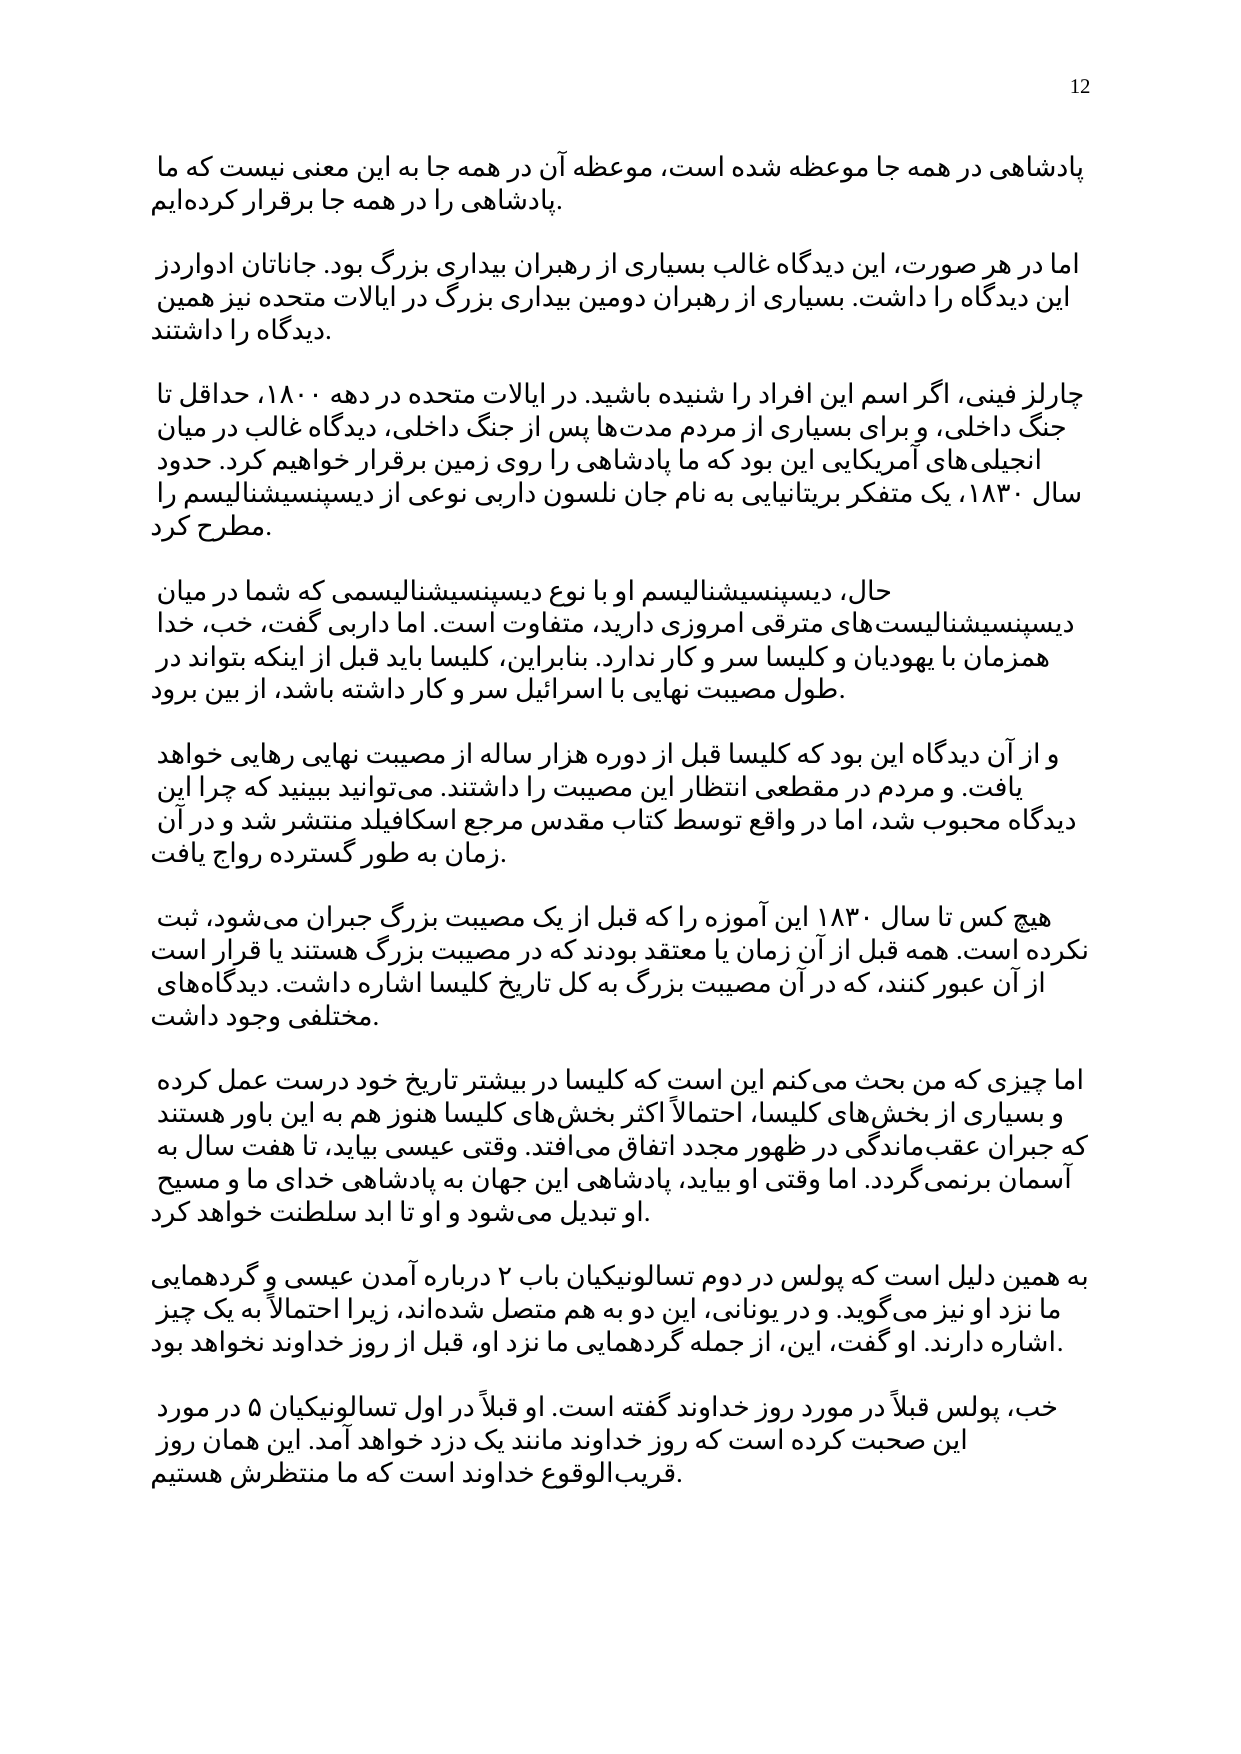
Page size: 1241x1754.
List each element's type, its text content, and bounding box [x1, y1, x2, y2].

text به همین دلیل است که پولس در دوم تسالونیکیان باب ۲ درباره آمدن عیسی و گردهمایی ما نزد او نیز می‌گوید. و در یونانی، این دو به هم متصل شده‌اند، زیرا احتمالاً به یک چیز اشاره دارند. او گفت، این، از جمله گردهمایی ما نزد او، قبل از روز خداوند نخواهد بود. [150, 1259, 1090, 1359]
text اما در هر صورت، این دیدگاه غالب بسیاری از رهبران بیداری بزرگ بود. جاناتان ادواردز این دیدگاه را داشت. بسیاری از رهبران دومین بیداری بزرگ در ایالات متحده نیز همین دیدگاه را داشتند. [150, 247, 1090, 346]
text اما چیزی که من بحث می‌کنم این است که کلیسا در بیشتر تاریخ خود درست عمل کرده و بسیاری از بخش‌های کلیسا، احتمالاً اکثر بخش‌های کلیسا هنوز هم به این باور هستند که جبران عقب‌ماندگی در ظهور مجدد اتفاق می‌افتد. وقتی عیسی بیاید، تا هفت سال به آسمان برنمی‌گردد. اما وقتی او بیاید، پادشاهی این جهان به پادشاهی خدای ما و مسیح او تبدیل می‌شود و او تا ابد سلطنت خواهد کرد. [150, 1063, 1090, 1228]
text خب، پولس قبلاً در مورد روز خداوند گفته است. او قبلاً در اول تسالونیکیان ۵ در مورد این صحبت کرده است که روز خداوند مانند یک دزد خواهد آمد. این همان روز قریب‌الوقوع خداوند است که ما منتظرش هستیم. [150, 1390, 1090, 1489]
text و از آن دیدگاه این بود که کلیسا قبل از دوره هزار ساله از مصیبت نهایی رهایی خواهد یافت. و مردم در مقطعی انتظار این مصیبت را داشتند. می‌توانید ببینید که چرا این دیدگاه محبوب شد، اما در واقع توسط کتاب مقدس مرجع اسکافیلد منتشر شد و در آن زمان به طور گسترده رواج یافت. [150, 737, 1090, 869]
text هیچ کس تا سال ۱۸۳۰ این آموزه را که قبل از یک مصیبت بزرگ جبران می‌شود، ثبت نکرده است. همه قبل از آن زمان یا معتقد بودند که در مصیبت بزرگ هستند یا قرار است از آن عبور کنند، که در آن مصیبت بزرگ به کل تاریخ کلیسا اشاره داشت. دیدگاه‌های مختلفی وجود داشت. [150, 900, 1090, 1032]
text چارلز فینی، اگر اسم این افراد را شنیده باشید. در ایالات متحده در دهه ۱۸۰۰، حداقل تا جنگ داخلی، و برای بسیاری از مردم مدت‌ها پس از جنگ داخلی، دیدگاه غالب در میان انجیلی‌های آمریکایی این بود که ما پادشاهی را روی زمین برقرار خواهیم کرد. حدود سال ۱۸۳۰، یک متفکر بریتانیایی به نام جان نلسون داربی نوعی از دیسپنسیشنالیسم را مطرح کرد. [150, 377, 1090, 542]
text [150, 150, 1090, 216]
text حال، دیسپنسیشنالیسم او با نوع دیسپنسیشنالیسمی که شما در میان دیسپنسیشنالیست‌های مترقی امروزی دارید، متفاوت است. اما داربی گفت، خب، خدا همزمان با یهودیان و کلیسا سر و کار ندارد. بنابراین، کلیسا باید قبل از اینکه بتواند در طول مصیبت نهایی با اسرائیل سر و کار داشته باشد، از بین برود. [150, 574, 1090, 706]
